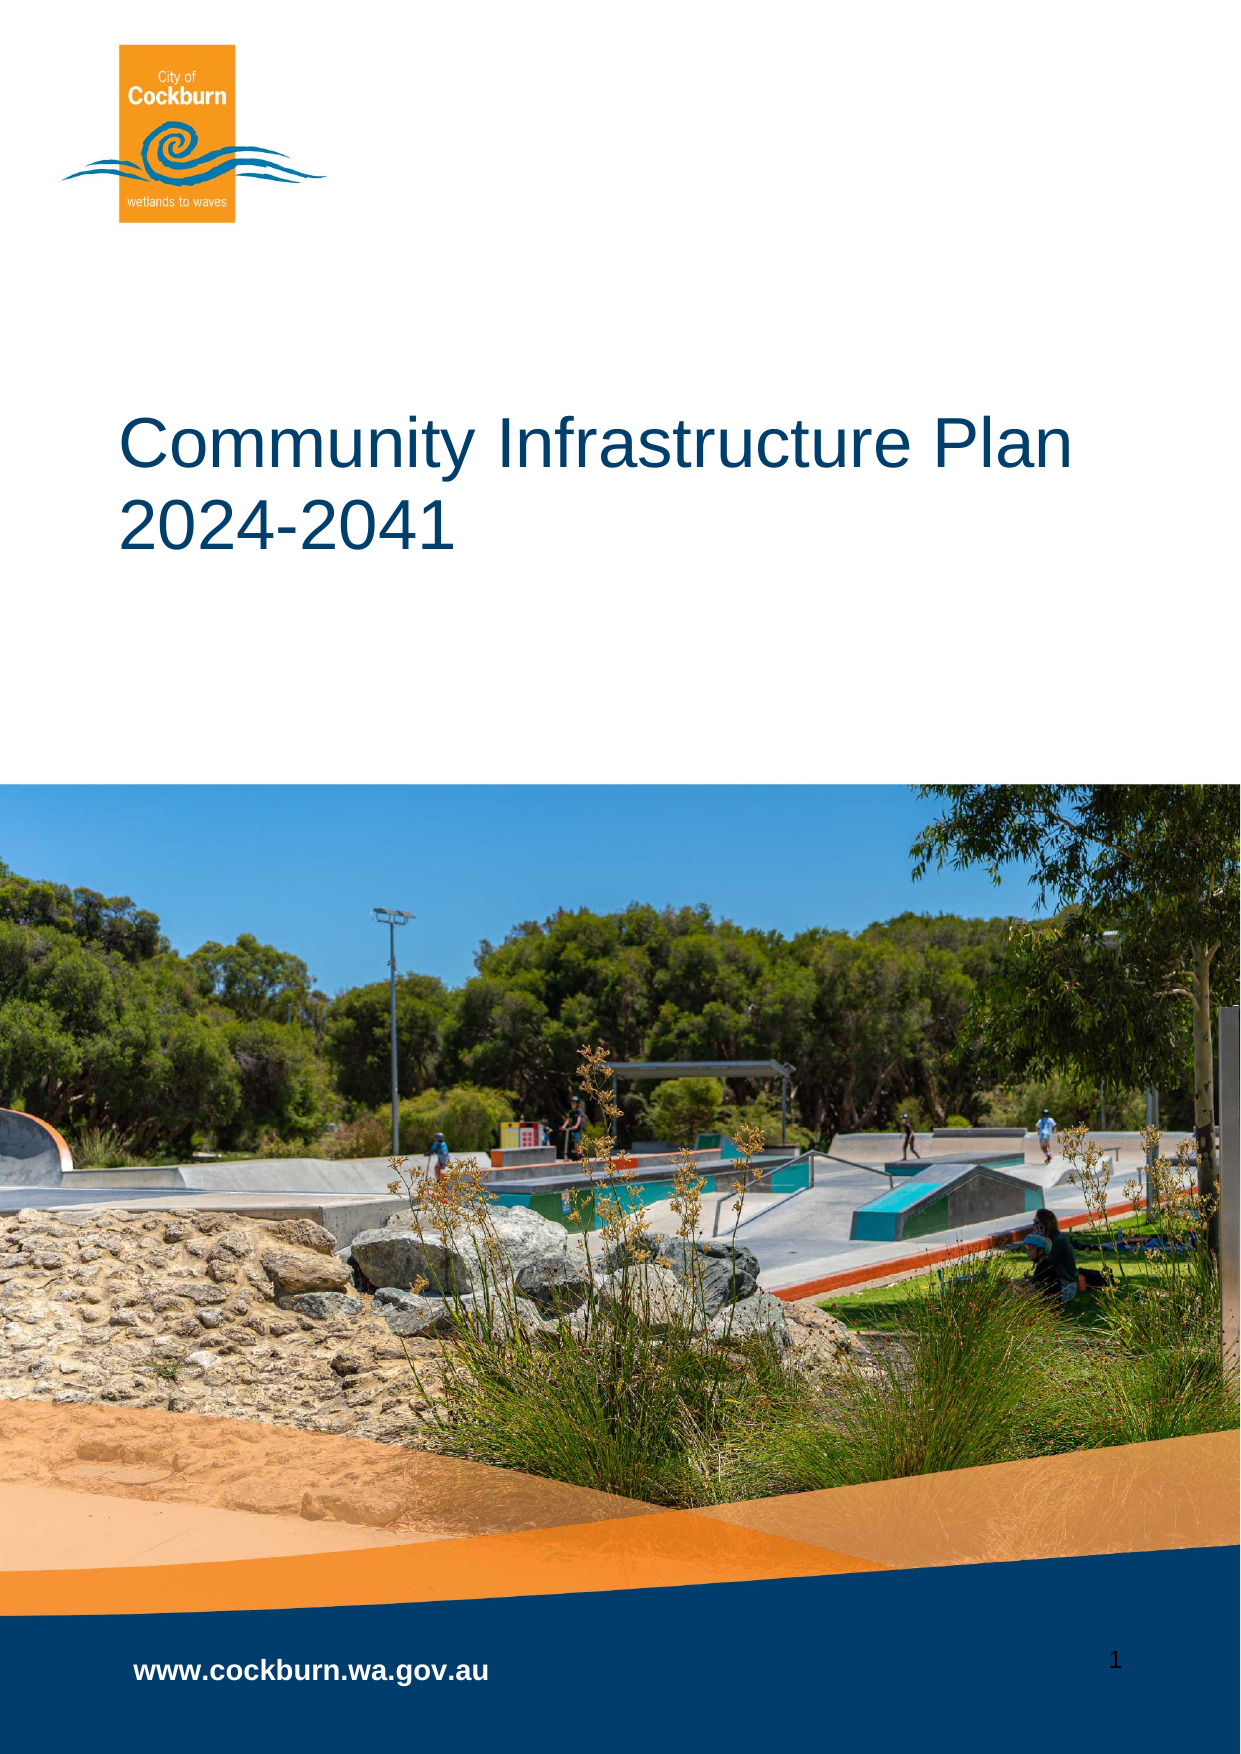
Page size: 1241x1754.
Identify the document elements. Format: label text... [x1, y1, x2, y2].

picture [0, 0, 1241, 1754]
text Community Infrastructure Plan 2024-2041 [118, 205, 1122, 565]
